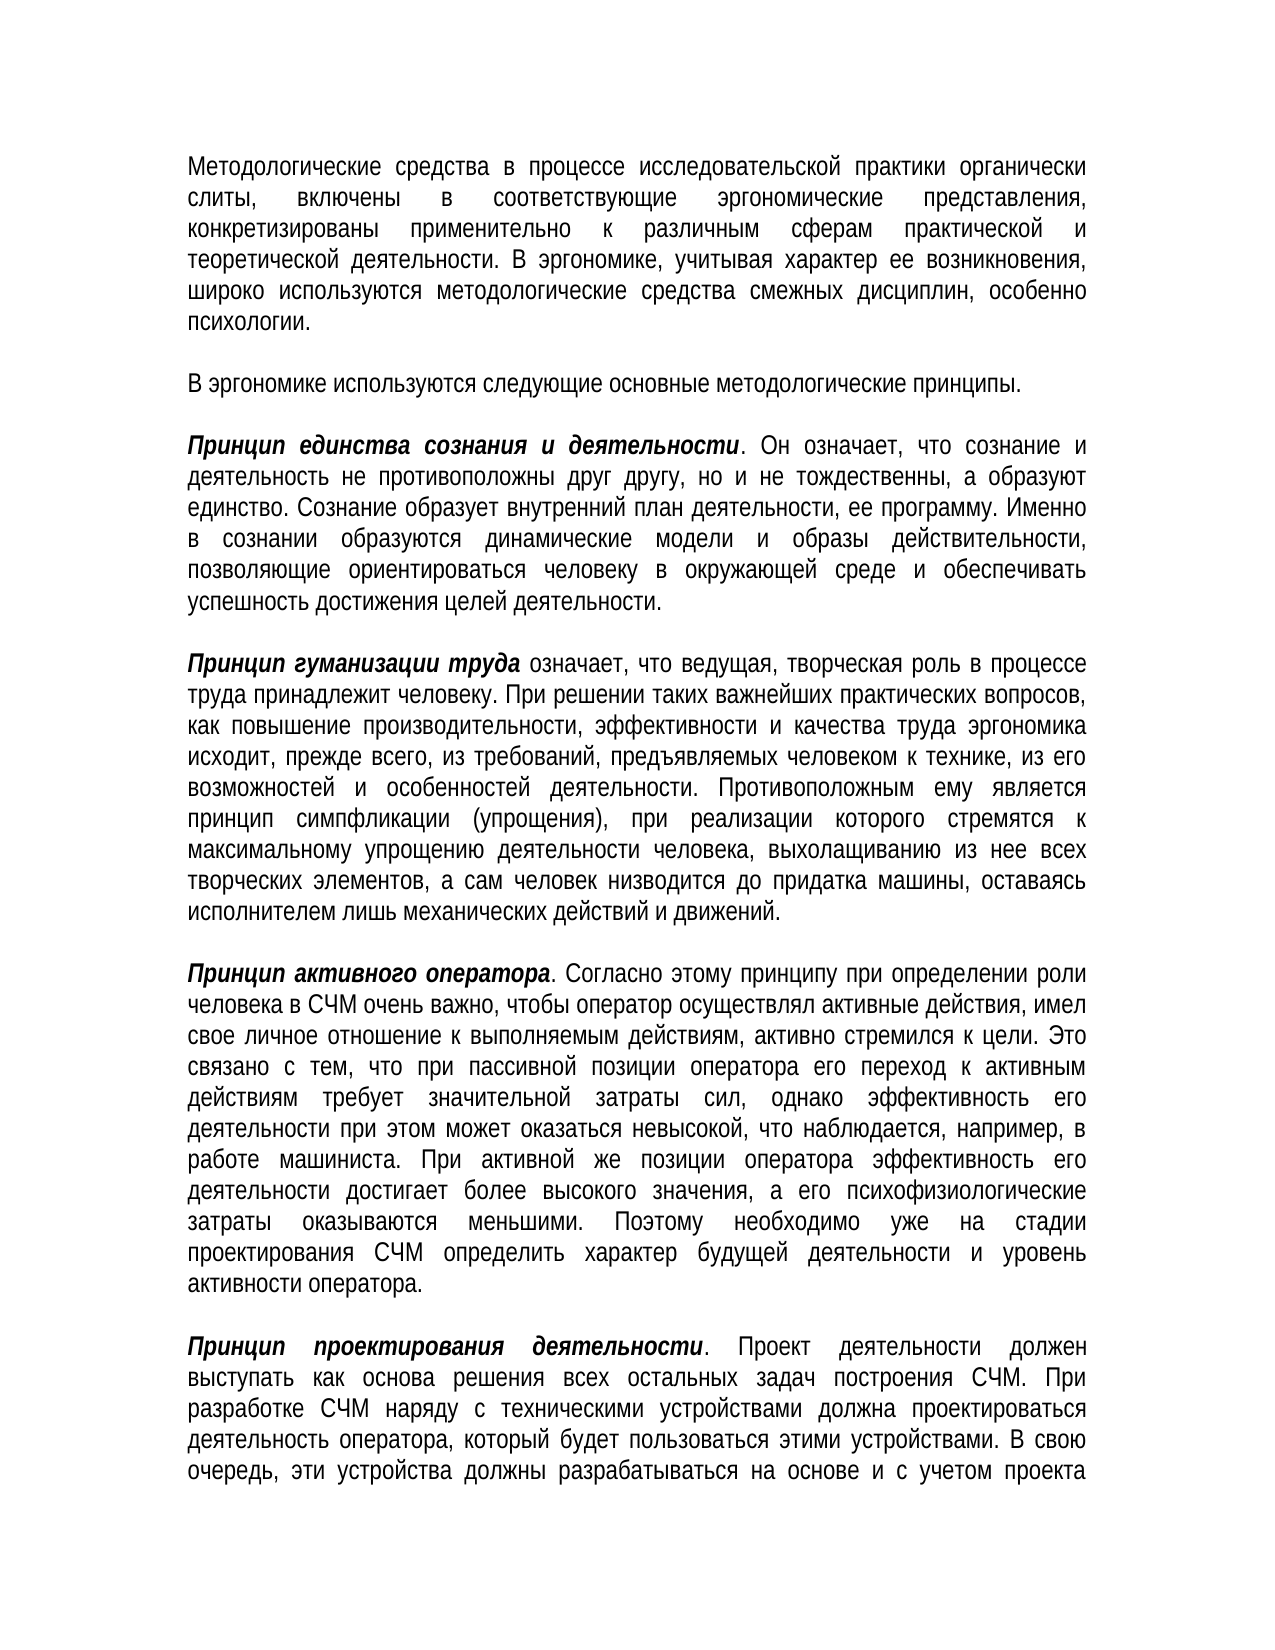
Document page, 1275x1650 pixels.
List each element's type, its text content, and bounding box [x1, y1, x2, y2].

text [187, 1329, 1087, 1485]
text Принцип гуманизации труда означает, что ведущая, творческая роль в процессе труда принадлежит человеку. При решении таких важнейших практических вопросов, как повышение производительности, эффективности и качества труда эргономика исходит, прежде всего, из требований, предъявляемых человеком к технике, из его возможностей и особенностей деятельности. Противоположным ему является принцип симпфликации (упрощения), при реализации которого стремятся к максимальному упрощению деятельности человека, выхолащиванию из нее всех творческих элементов, а сам человек низводится до придатка машины, оставаясь исполнителем лишь механических действий и движений. [187, 647, 1087, 926]
text Методологические средства в процессе исследовательской практики органически слиты, включены в соответствующие эргономические представления, конкретизированы применительно к различным сферам практической и теоретической деятельности. В эргономике, учитывая характер ее возникновения, широко используются методологические средства смежных дисциплин, особенно психологии. [187, 150, 1087, 336]
text В эргономике используются следующие основные методологические принципы. [187, 367, 1087, 398]
text Принцип единства сознания и деятельности. Он означает, что сознание и деятельность не противоположны друг другу, но и не тождественны, а образуют единство. Сознание образует внутренний план деятельности, ее программу. Именно в сознании образуются динамические модели и образы действительности, позволяющие ориентироваться человеку в окружающей среде и обеспечивать успешность достижения целей деятельности. [187, 429, 1087, 616]
text Принцип активного оператора. Согласно этому принципу при определении роли человека в СЧМ очень важно, чтобы оператор осуществлял активные действия, имел свое личное отношение к выполняемым действиям, активно стремился к цели. Это связано с тем, что при пассивной позиции оператора его переход к активным действиям требует значительной затраты сил, однако эффективность его деятельности при этом может оказаться невысокой, что наблюдается, например, в работе машиниста. При активной же позиции оператора эффективность его деятельности достигает более высокого значения, а его психофизиологические затраты оказываются меньшими. Поэтому необходимо уже на стадии проектирования СЧМ определить характер будущей деятельности и уровень активности оператора. [187, 957, 1087, 1298]
